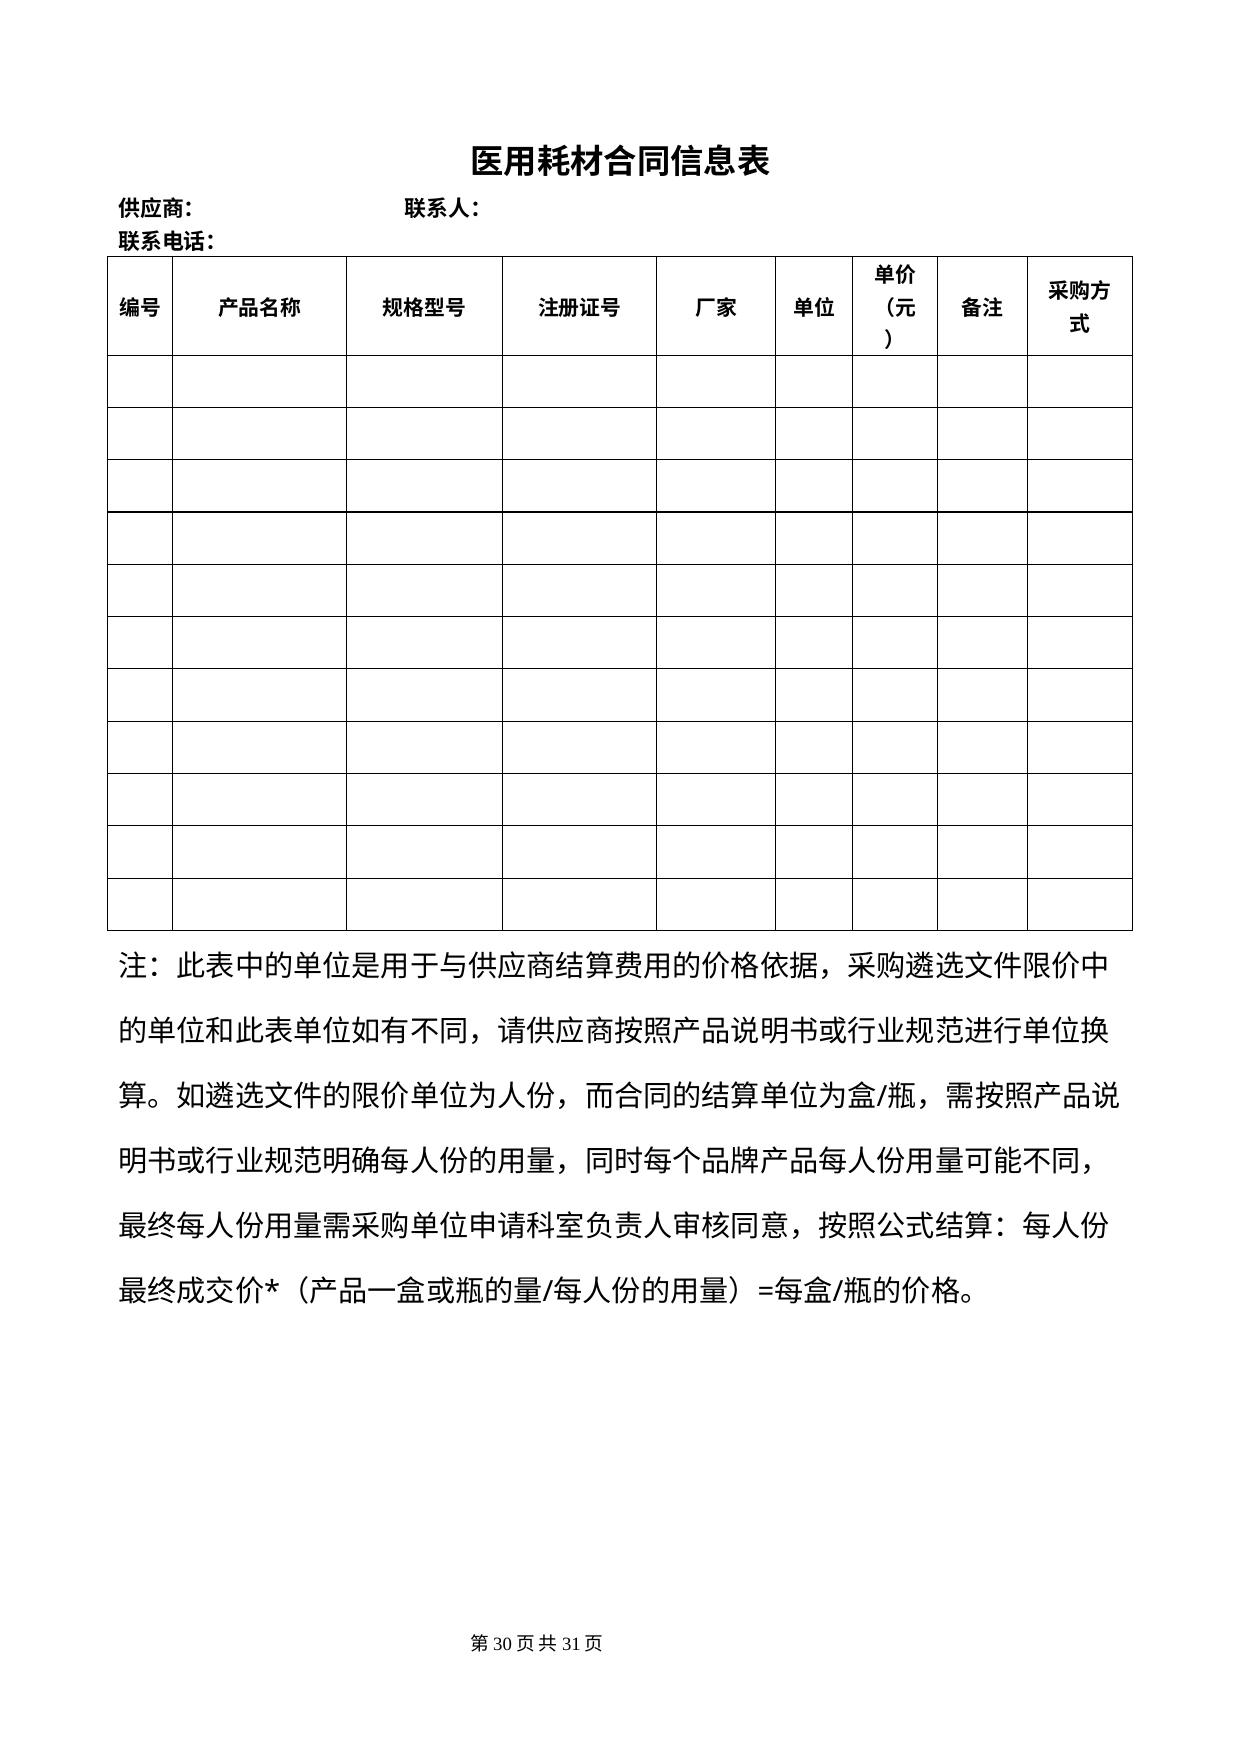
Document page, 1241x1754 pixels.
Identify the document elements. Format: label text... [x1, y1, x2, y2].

table_cell [503, 408, 656, 459]
table_cell [347, 669, 502, 721]
table_cell [938, 879, 1027, 930]
table_cell [938, 826, 1027, 877]
table_cell [108, 774, 172, 825]
table_cell [776, 617, 852, 668]
table_cell [938, 408, 1027, 459]
text 注：此表中的单位是用于与供应商结算费用的价格依据，采购遴选文件限价中的单位和此表单位如有不同，请供应商按照产品说明书或行业规范进行单位换算。如遴选文件的限价单位为人份，而合同的结算单位为盒/瓶，需按照产品说明书或行业规范明确每人份的用量，同时每个品牌产品每人份用量可能不同，最终每人份用量需采购单位申请科室负责人审核同意，按照公式结算：每人份最终成交价*（产品一盒或瓶的量/每人份的用量）=每盒/瓶的价格。 [118, 931, 1122, 1321]
table_cell [657, 669, 775, 721]
table_cell [503, 513, 656, 564]
table_cell [503, 826, 656, 877]
table_cell [853, 774, 937, 825]
table_cell [853, 669, 937, 721]
table_cell [776, 408, 852, 459]
table_cell [853, 356, 937, 407]
table_cell [503, 356, 656, 407]
table_cell [108, 722, 172, 773]
table_cell [108, 408, 172, 459]
table_cell [938, 460, 1027, 511]
table_cell [938, 565, 1027, 616]
table_cell [1028, 408, 1132, 459]
text 医用耗材合同信息表 [118, 126, 1122, 191]
table_header 产品名称 [173, 257, 346, 354]
table_cell [657, 356, 775, 407]
table_cell [173, 460, 346, 511]
table_cell [776, 356, 852, 407]
table_cell [503, 879, 656, 930]
table_cell [173, 722, 346, 773]
table_cell [657, 722, 775, 773]
table_cell [173, 356, 346, 407]
table_cell [1028, 722, 1132, 773]
table_cell [853, 408, 937, 459]
table_cell [173, 565, 346, 616]
table_cell [657, 513, 775, 564]
table_cell [108, 460, 172, 511]
table_cell [938, 669, 1027, 721]
table_cell [503, 460, 656, 511]
table_cell [853, 565, 937, 616]
table_cell [108, 565, 172, 616]
table_cell [173, 774, 346, 825]
table_cell [657, 460, 775, 511]
table_cell [173, 617, 346, 668]
table_cell [938, 617, 1027, 668]
table_cell [776, 879, 852, 930]
table_cell [657, 879, 775, 930]
table_cell [108, 826, 172, 877]
table_cell [776, 826, 852, 877]
table_cell [1028, 513, 1132, 564]
table_cell [108, 879, 172, 930]
table_header 备注 [938, 257, 1027, 354]
table_cell [657, 617, 775, 668]
table_cell [853, 617, 937, 668]
table_cell [853, 722, 937, 773]
table_cell [347, 460, 502, 511]
table_cell [853, 879, 937, 930]
table_cell [173, 513, 346, 564]
table_cell [347, 722, 502, 773]
table_header 厂家 [657, 257, 775, 354]
table_cell [108, 356, 172, 407]
table_cell [938, 513, 1027, 564]
table_header 单价（元） [853, 257, 937, 354]
table_cell [776, 460, 852, 511]
table_cell [1028, 774, 1132, 825]
table_cell [1028, 460, 1132, 511]
table_header 编号 [108, 257, 172, 354]
table_cell [1028, 617, 1132, 668]
table_cell [347, 774, 502, 825]
table_cell [503, 617, 656, 668]
table_cell [347, 879, 502, 930]
table_cell [1028, 879, 1132, 930]
table_cell [853, 826, 937, 877]
table_cell [853, 513, 937, 564]
table_cell [853, 460, 937, 511]
table_cell [776, 722, 852, 773]
table_cell [347, 826, 502, 877]
table_cell [503, 774, 656, 825]
table_cell [108, 513, 172, 564]
table_cell [173, 669, 346, 721]
text 供应商： 联系人： [118, 191, 1122, 223]
table_header 单位 [776, 257, 852, 354]
table_cell [938, 722, 1027, 773]
table_cell [173, 826, 346, 877]
table_cell [347, 513, 502, 564]
table_cell [173, 408, 346, 459]
table_cell [503, 565, 656, 616]
table_cell [347, 565, 502, 616]
table_header 注册证号 [503, 257, 656, 354]
table_cell [938, 774, 1027, 825]
table_cell [503, 722, 656, 773]
text 联系电话： [118, 223, 1122, 256]
table_cell [776, 669, 852, 721]
table_cell [657, 826, 775, 877]
table_cell [108, 617, 172, 668]
table_cell [347, 617, 502, 668]
table_cell [108, 669, 172, 721]
table_cell [173, 879, 346, 930]
table_cell [347, 356, 502, 407]
table_cell [938, 356, 1027, 407]
table_cell [657, 774, 775, 825]
table_cell [657, 408, 775, 459]
table_cell [1028, 669, 1132, 721]
table_cell [776, 513, 852, 564]
table_cell [776, 565, 852, 616]
table_header 规格型号 [347, 257, 502, 354]
table_cell [1028, 826, 1132, 877]
table_header 采购方式 [1028, 257, 1132, 354]
table_cell [776, 774, 852, 825]
table_cell [503, 669, 656, 721]
table_cell [347, 408, 502, 459]
table_cell [657, 565, 775, 616]
table_cell [1028, 565, 1132, 616]
table_cell [1028, 356, 1132, 407]
